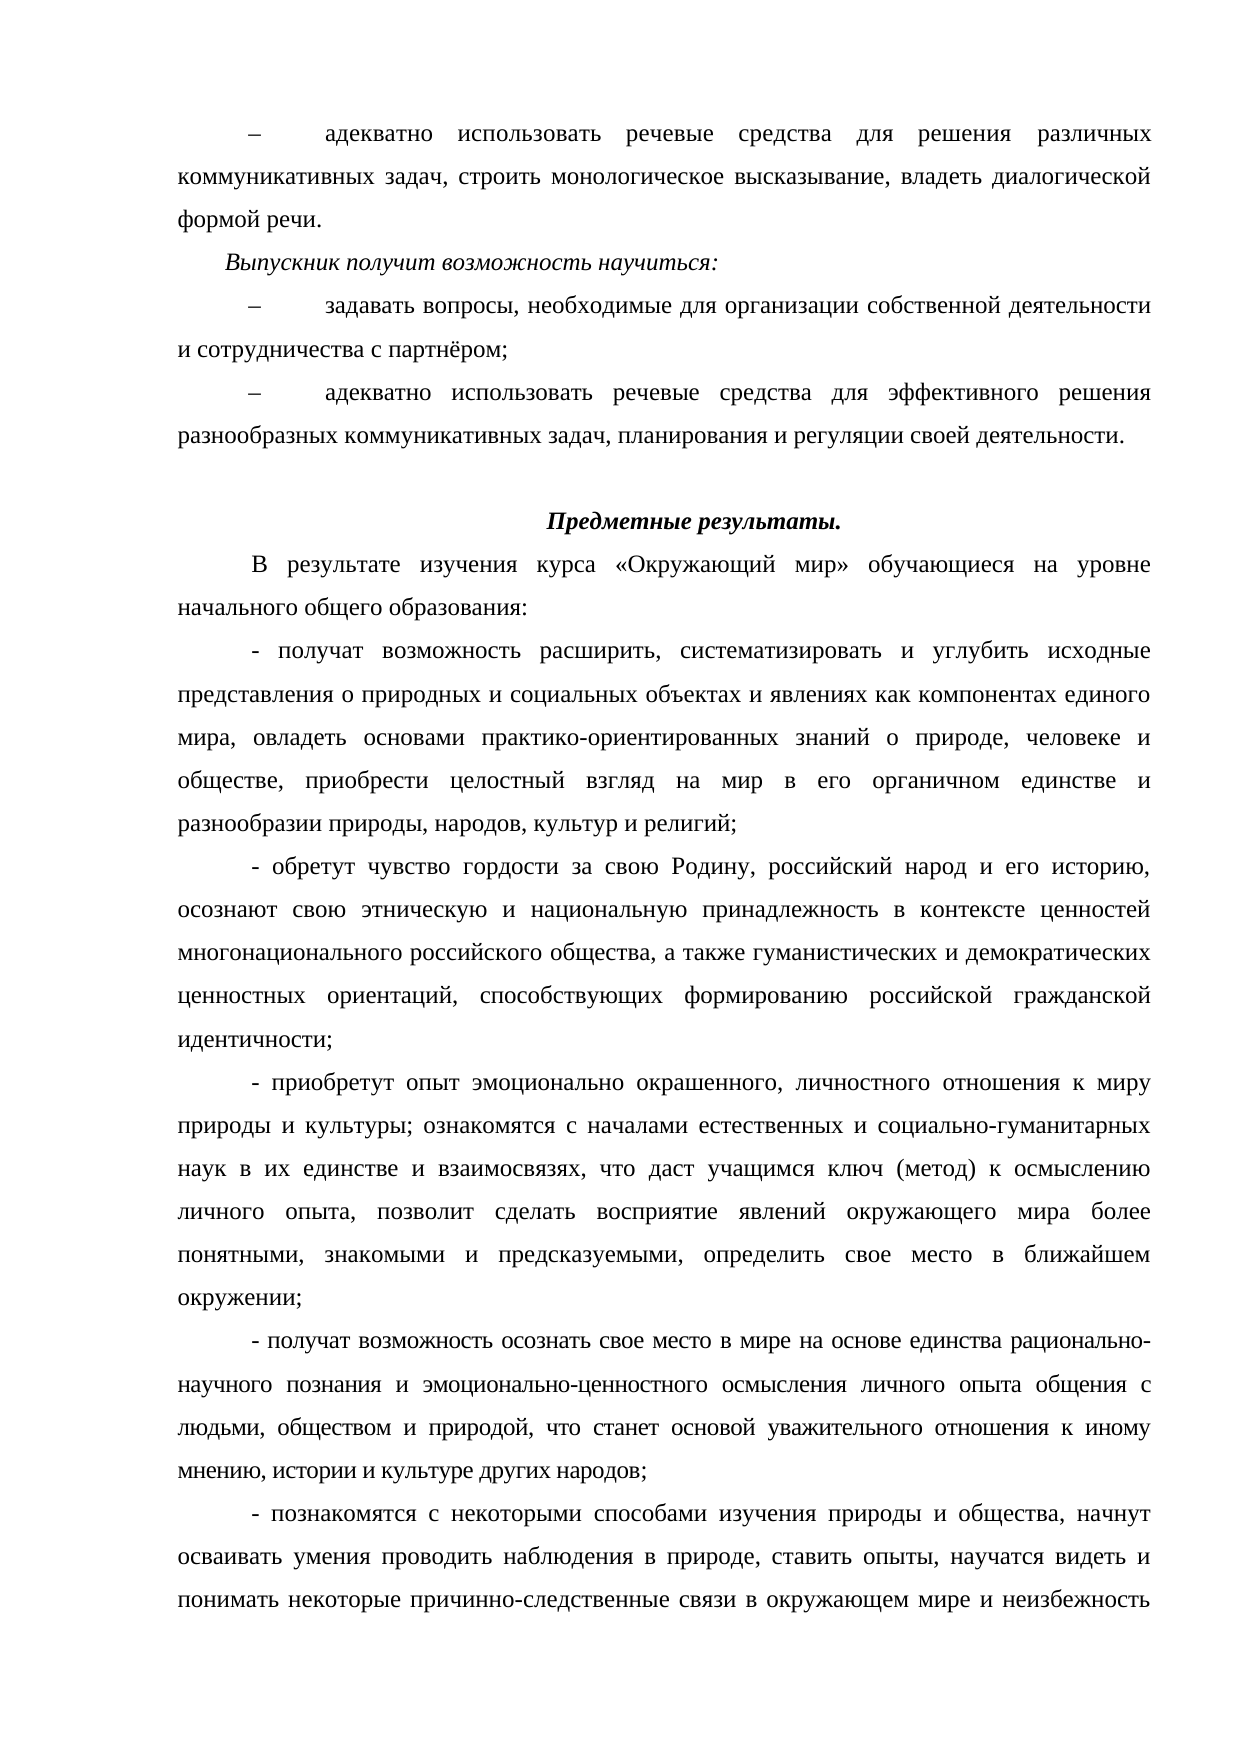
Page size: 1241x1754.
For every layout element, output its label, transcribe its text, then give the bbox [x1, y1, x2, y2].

list адекватно использовать речевые средства для решения различных коммуникативных задач, строить монологическое высказывание, владеть диалогической формой речи. [177, 118, 1152, 233]
list задавать вопросы, необходимые для организации собственной деятельности и сотрудничества с партнёром; [177, 291, 1152, 362]
text В результате изучения курса «Окружающий мир» обучающиеся на уровне начального общего образования: [177, 549, 1152, 621]
text - получат возможность осознать свое место в мире на основе единства рационально-научного познания и эмоционально-ценностного осмысления личного опыта общения с людьми, обществом и природой, что станет основой уважительного отношения к иному мнению, истории и культуре других народов; [177, 1326, 1152, 1484]
text - получат возможность расширить, систематизировать и углубить исходные представления о природных и социальных объектах и явлениях как компонентах единого мира, овладеть основами практико-ориентированных знаний о природе, человеке и обществе, приобрести целостный взгляд на мир в его органичном единстве и разнообразии природы, народов, культур и религий; [177, 636, 1152, 837]
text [177, 1498, 1152, 1613]
text Выпускник получит возможность научиться: [177, 247, 1152, 276]
text Предметные результаты. [177, 506, 1152, 535]
list адекватно использовать речевые средства для эффективного решения разнообразных коммуникативных задач, планирования и регуляции своей деятельности. [177, 377, 1152, 449]
text - приобретут опыт эмоционально окрашенного, личностного отношения к миру природы и культуры; ознакомятся с началами естественных и социально-гуманитарных наук в их единстве и взаимосвязях, что даст учащимся ключ (метод) к осмыслению личного опыта, позволит сделать восприятие явлений окружающего мира более понятными, знакомыми и предсказуемыми, определить свое место в ближайшем окружении; [177, 1067, 1152, 1311]
text - обретут чувство гордости за свою Родину, российский народ и его историю, осознают свою этническую и национальную принадлежность в контексте ценностей многонационального российского общества, а также гуманистических и демократических ценностных ориентаций, способствующих формированию российской гражданской идентичности; [177, 851, 1152, 1052]
